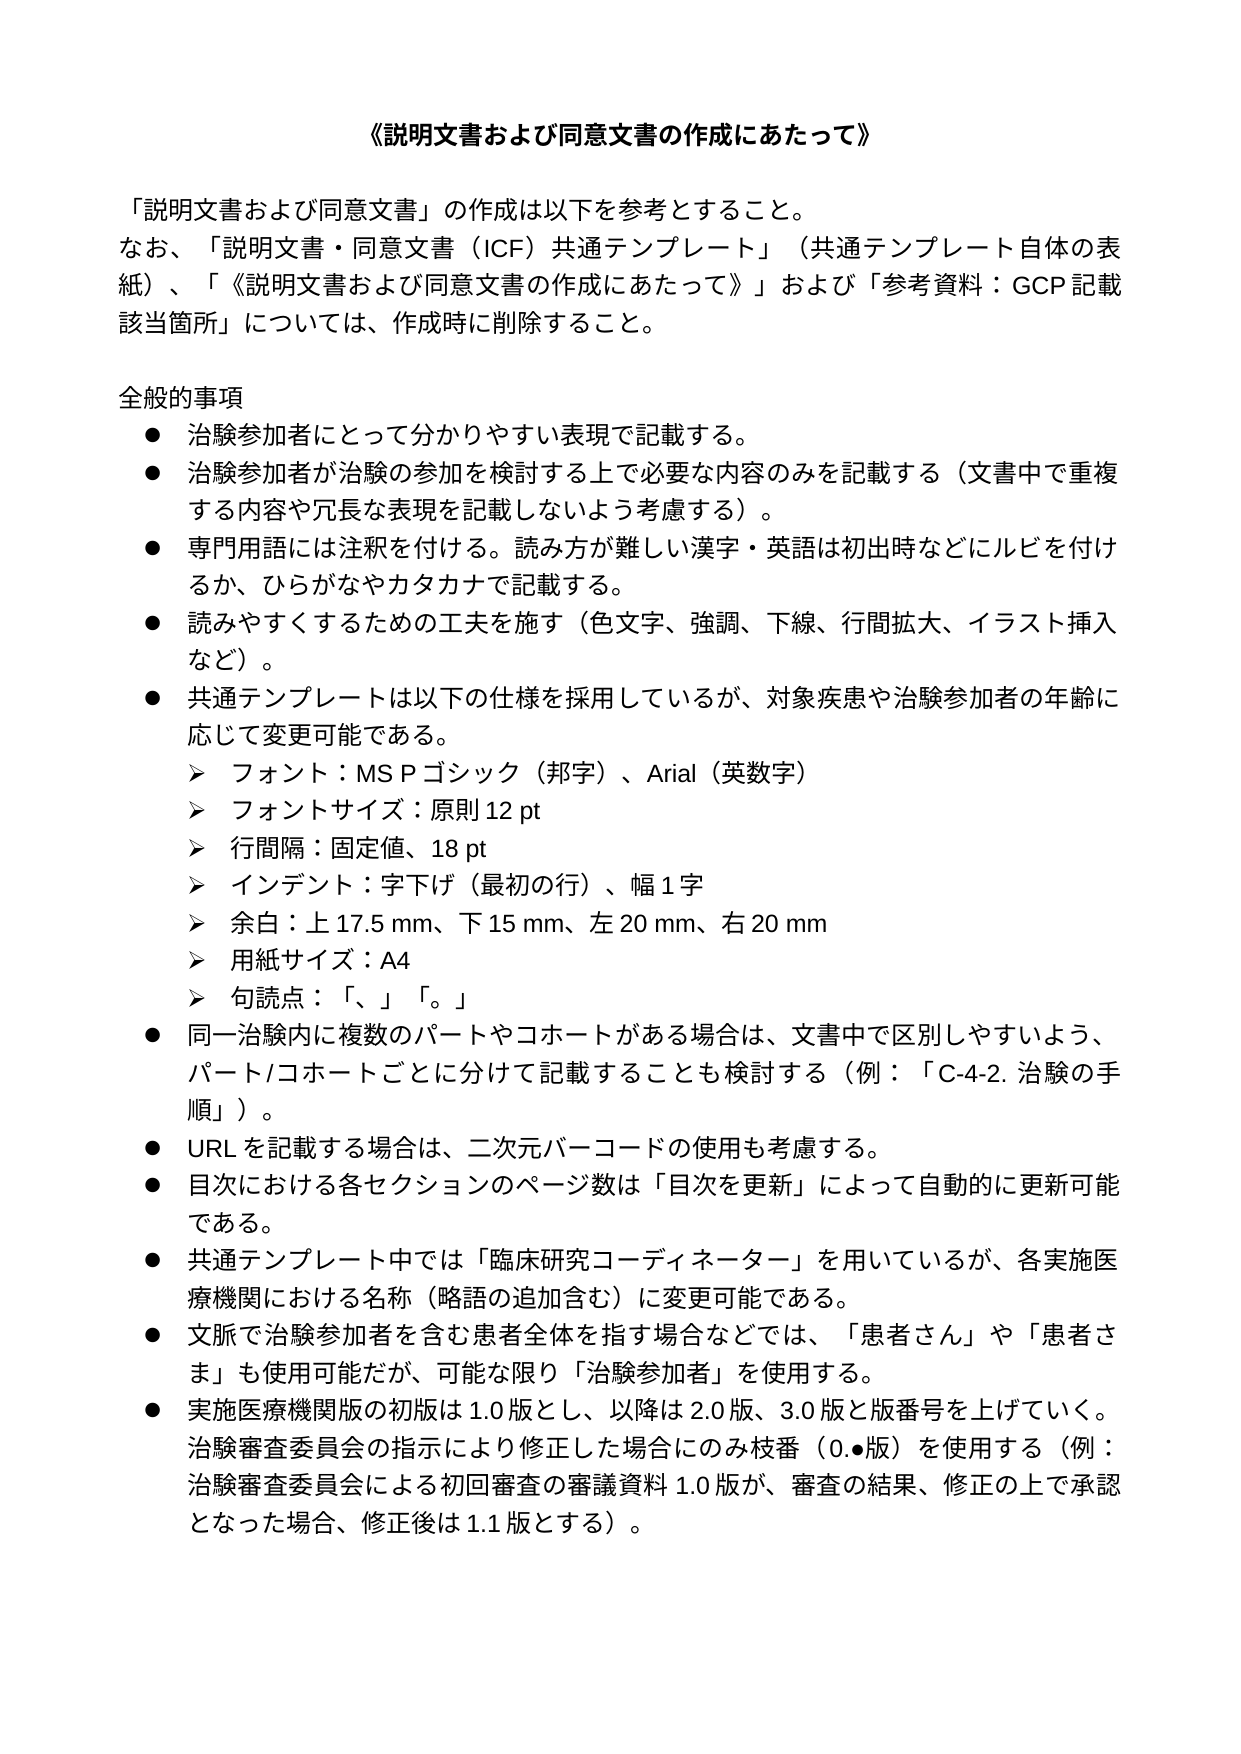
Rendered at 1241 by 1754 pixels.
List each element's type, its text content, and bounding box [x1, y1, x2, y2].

list 治験参加者が治験の参加を検討する上で必要な内容のみを記載する（文書中で重複する内容や冗長な表現を記載しないよう考慮する）。 [143, 453, 1122, 528]
list フォントサイズ：原則12 pt [187, 790, 1122, 828]
list 共通テンプレートは以下の仕様を採用しているが、対象疾患や治験参加者の年齢に応じて変更可能である。 [143, 678, 1122, 753]
list 文脈で治験参加者を含む患者全体を指す場合などでは、「患者さん」や「患者さま」も使用可能だが、可能な限り「治験参加者」を使用する。 [143, 1315, 1122, 1390]
text 「説明文書および同意文書」の作成は以下を参考とすること。 [118, 190, 1122, 228]
text なお、「説明文書・同意文書（ICF）共通テンプレート」（共通テンプレート自体の表紙）、「《説明文書および同意文書の作成にあたって》」および「参考資料：GCP記載該当箇所」については、作成時に削除すること。 [118, 228, 1122, 340]
list フォント：MS Pゴシック（邦字）、Arial（英数字） [187, 753, 1122, 790]
list 句読点：「、」「。」 [187, 978, 1122, 1015]
list 行間隔：固定値、18 pt [187, 828, 1122, 865]
text 《説明文書および同意文書の作成にあたって》 [118, 115, 1122, 153]
list 治験参加者にとって分かりやすい表現で記載する。 [143, 415, 1122, 453]
list 余白：上17.5 mm、下15 mm、左20 mm、右20 mm [187, 903, 1122, 940]
list インデント：字下げ（最初の行）、幅1字 [187, 865, 1122, 903]
text 全般的事項 [118, 378, 1122, 415]
list URLを記載する場合は、二次元バーコードの使用も考慮する。 [143, 1128, 1122, 1165]
list 読みやすくするための工夫を施す（色文字、強調、下線、行間拡大、イラスト挿入など）。 [143, 603, 1122, 678]
list 専門用語には注釈を付ける。読み方が難しい漢字・英語は初出時などにルビを付けるか、ひらがなやカタカナで記載する。 [143, 528, 1122, 603]
list 用紙サイズ：A4 [187, 940, 1122, 978]
list 共通テンプレート中では「臨床研究コーディネーター」を用いているが、各実施医療機関における名称（略語の追加含む）に変更可能である。 [143, 1240, 1122, 1315]
list 目次における各セクションのページ数は「目次を更新」によって自動的に更新可能である。 [143, 1165, 1122, 1240]
list 同一治験内に複数のパートやコホートがある場合は、文書中で区別しやすいよう、パート/コホートごとに分けて記載することも検討する（例：「C-4-2. 治験の手順」）。 [143, 1015, 1122, 1128]
list 実施医療機関版の初版は1.0版とし、以降は2.0版、3.0版と版番号を上げていく。治験審査委員会の指示により修正した場合にのみ枝番（0.●版）を使用する（例：治験審査委員会による初回審査の審議資料1.0版が、審査の結果、修正の上で承認となった場合、修正後は1.1版とする）。 [143, 1390, 1122, 1540]
